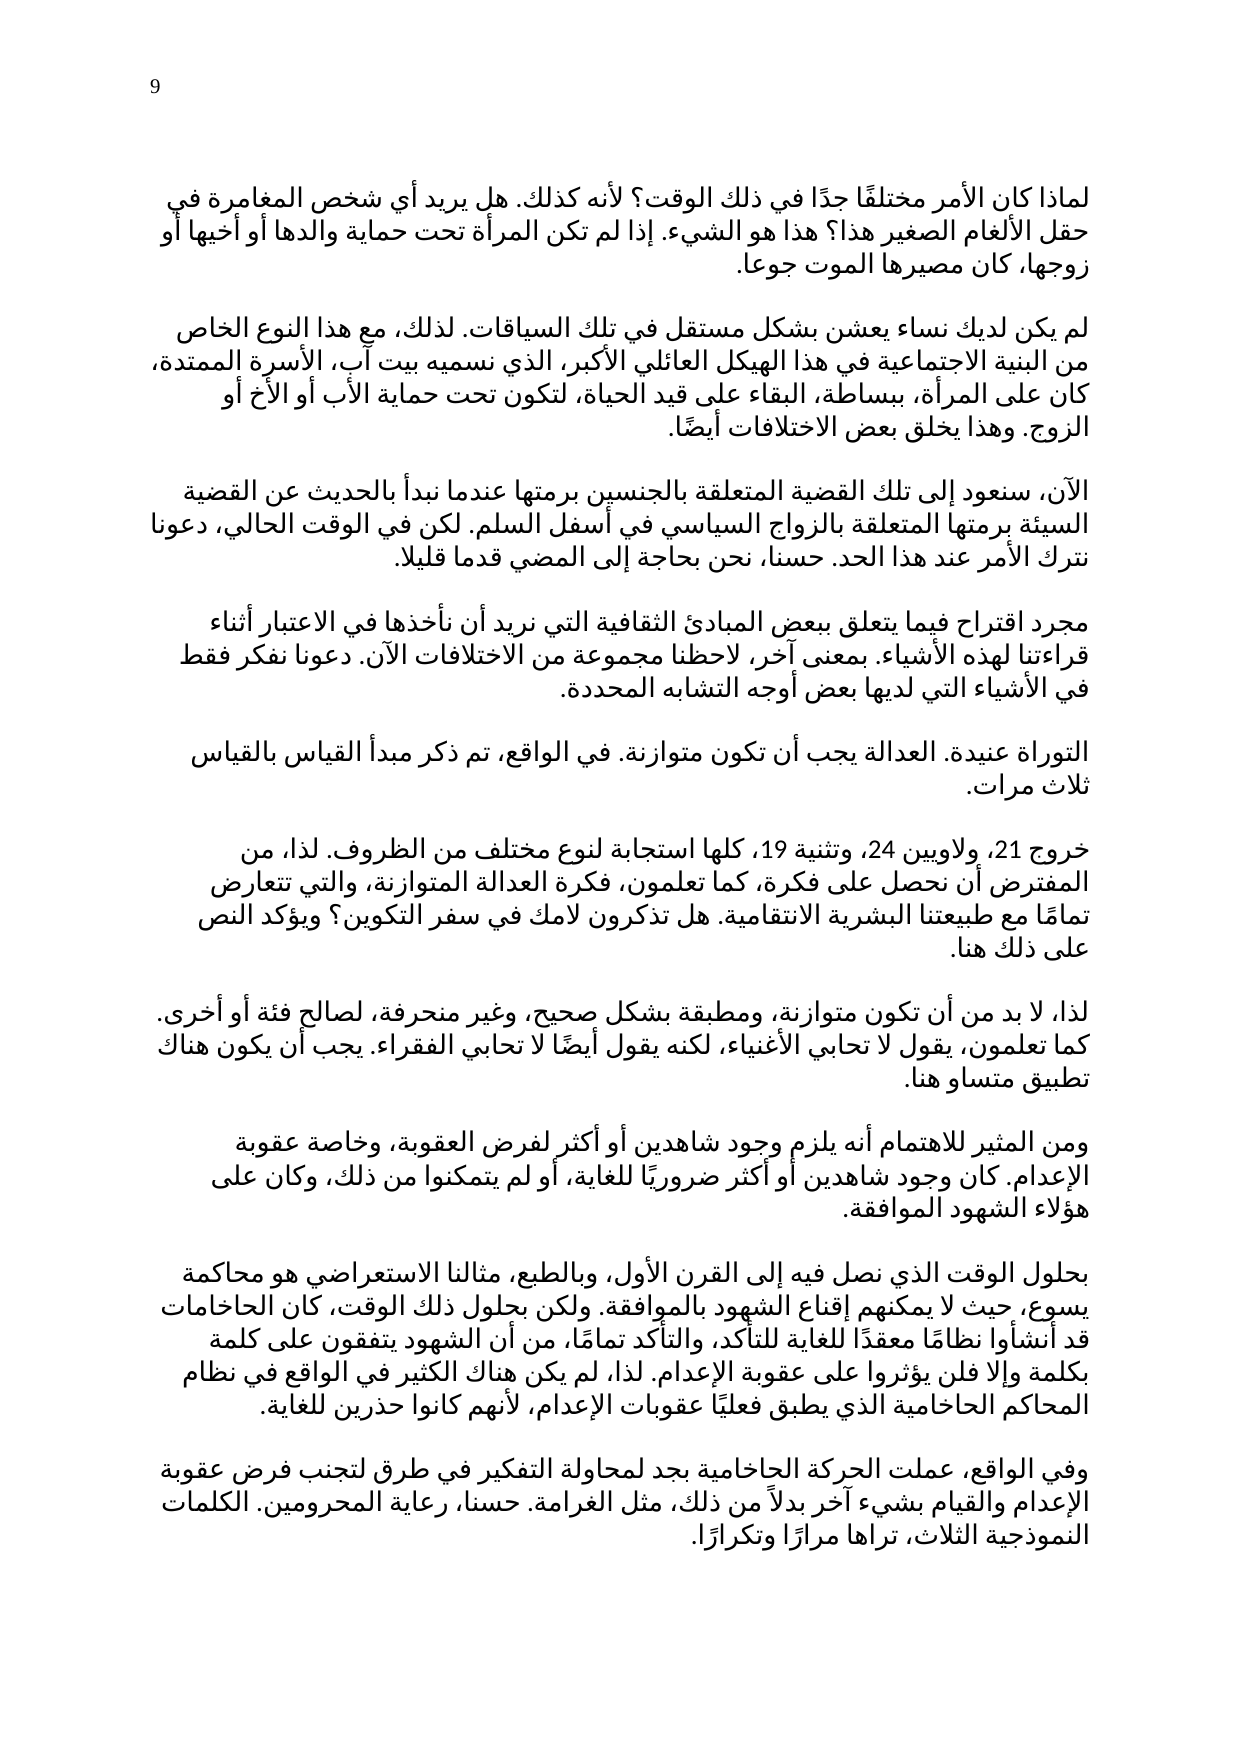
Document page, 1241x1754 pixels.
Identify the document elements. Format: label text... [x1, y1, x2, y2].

text التوراة عنيدة. العدالة يجب أن تكون متوازنة. في الواقع، تم ذكر مبدأ القياس بالقياس ثلاث مرات. [150, 735, 1090, 801]
text لذا، لا بد من أن تكون متوازنة، ومطبقة بشكل صحيح، وغير منحرفة، لصالح فئة أو أخرى. كما تعلمون، يقول لا تحابي الأغنياء، لكنه يقول أيضًا لا تحابي الفقراء. يجب أن يكون هناك تطبيق متساو هنا. [150, 995, 1090, 1094]
text لم يكن لديك نساء يعشن بشكل مستقل في تلك السياقات. لذلك، مع هذا النوع الخاص من البنية الاجتماعية في هذا الهيكل العائلي الأكبر، الذي نسميه بيت آب، الأسرة الممتدة، كان على المرأة، ببساطة، البقاء على قيد الحياة، لتكون تحت حماية الأب أو الأخ أو الزوج. وهذا يخلق بعض الاختلافات أيضًا. [150, 311, 1090, 443]
text مجرد اقتراح فيما يتعلق ببعض المبادئ الثقافية التي نريد أن نأخذها في الاعتبار أثناء قراءتنا لهذه الأشياء. بمعنى آخر، لاحظنا مجموعة من الاختلافات الآن. دعونا نفكر فقط في الأشياء التي لديها بعض أوجه التشابه المحددة. [150, 605, 1090, 704]
text خروج 21، ولاويين 24، وتثنية 19، كلها استجابة لنوع مختلف من الظروف. لذا، من المفترض أن نحصل على فكرة، كما تعلمون، فكرة العدالة المتوازنة، والتي تتعارض تمامًا مع طبيعتنا البشرية الانتقامية. هل تذكرون لامك في سفر التكوين؟ ويؤكد النص على ذلك هنا. [150, 832, 1090, 964]
text بحلول الوقت الذي نصل فيه إلى القرن الأول، وبالطبع، مثالنا الاستعراضي هو محاكمة يسوع، حيث لا يمكنهم إقناع الشهود بالموافقة. ولكن بحلول ذلك الوقت، كان الحاخامات قد أنشأوا نظامًا معقدًا للغاية للتأكد، والتأكد تمامًا، من أن الشهود يتفقون على كلمة بكلمة وإلا فلن يؤثروا على عقوبة الإعدام. لذا، لم يكن هناك الكثير في الواقع في نظام المحاكم الحاخامية الذي يطبق فعليًا عقوبات الإعدام، لأنهم كانوا حذرين للغاية. [150, 1256, 1090, 1421]
text لماذا كان الأمر مختلفًا جدًا في ذلك الوقت؟ لأنه كذلك. هل يريد أي شخص المغامرة في حقل الألغام الصغير هذا؟ هذا هو الشيء. إذا لم تكن المرأة تحت حماية والدها أو أخيها أو زوجها، كان مصيرها الموت جوعا. [150, 181, 1090, 280]
text ومن المثير للاهتمام أنه يلزم وجود شاهدين أو أكثر لفرض العقوبة، وخاصة عقوبة الإعدام. كان وجود شاهدين أو أكثر ضروريًا للغاية، أو لم يتمكنوا من ذلك، وكان على هؤلاء الشهود الموافقة. [150, 1126, 1090, 1225]
text الآن، سنعود إلى تلك القضية المتعلقة بالجنسين برمتها عندما نبدأ بالحديث عن القضية السيئة برمتها المتعلقة بالزواج السياسي في أسفل السلم. لكن في الوقت الحالي، دعونا نترك الأمر عند هذا الحد. حسنا، نحن بحاجة إلى المضي قدما قليلا. [150, 474, 1090, 574]
text وفي الواقع، عملت الحركة الحاخامية بجد لمحاولة التفكير في طرق لتجنب فرض عقوبة الإعدام والقيام بشيء آخر بدلاً من ذلك، مثل الغرامة. حسنا، رعاية المحرومين. الكلمات النموذجية الثلاث، تراها مرارًا وتكرارًا. [150, 1452, 1090, 1551]
